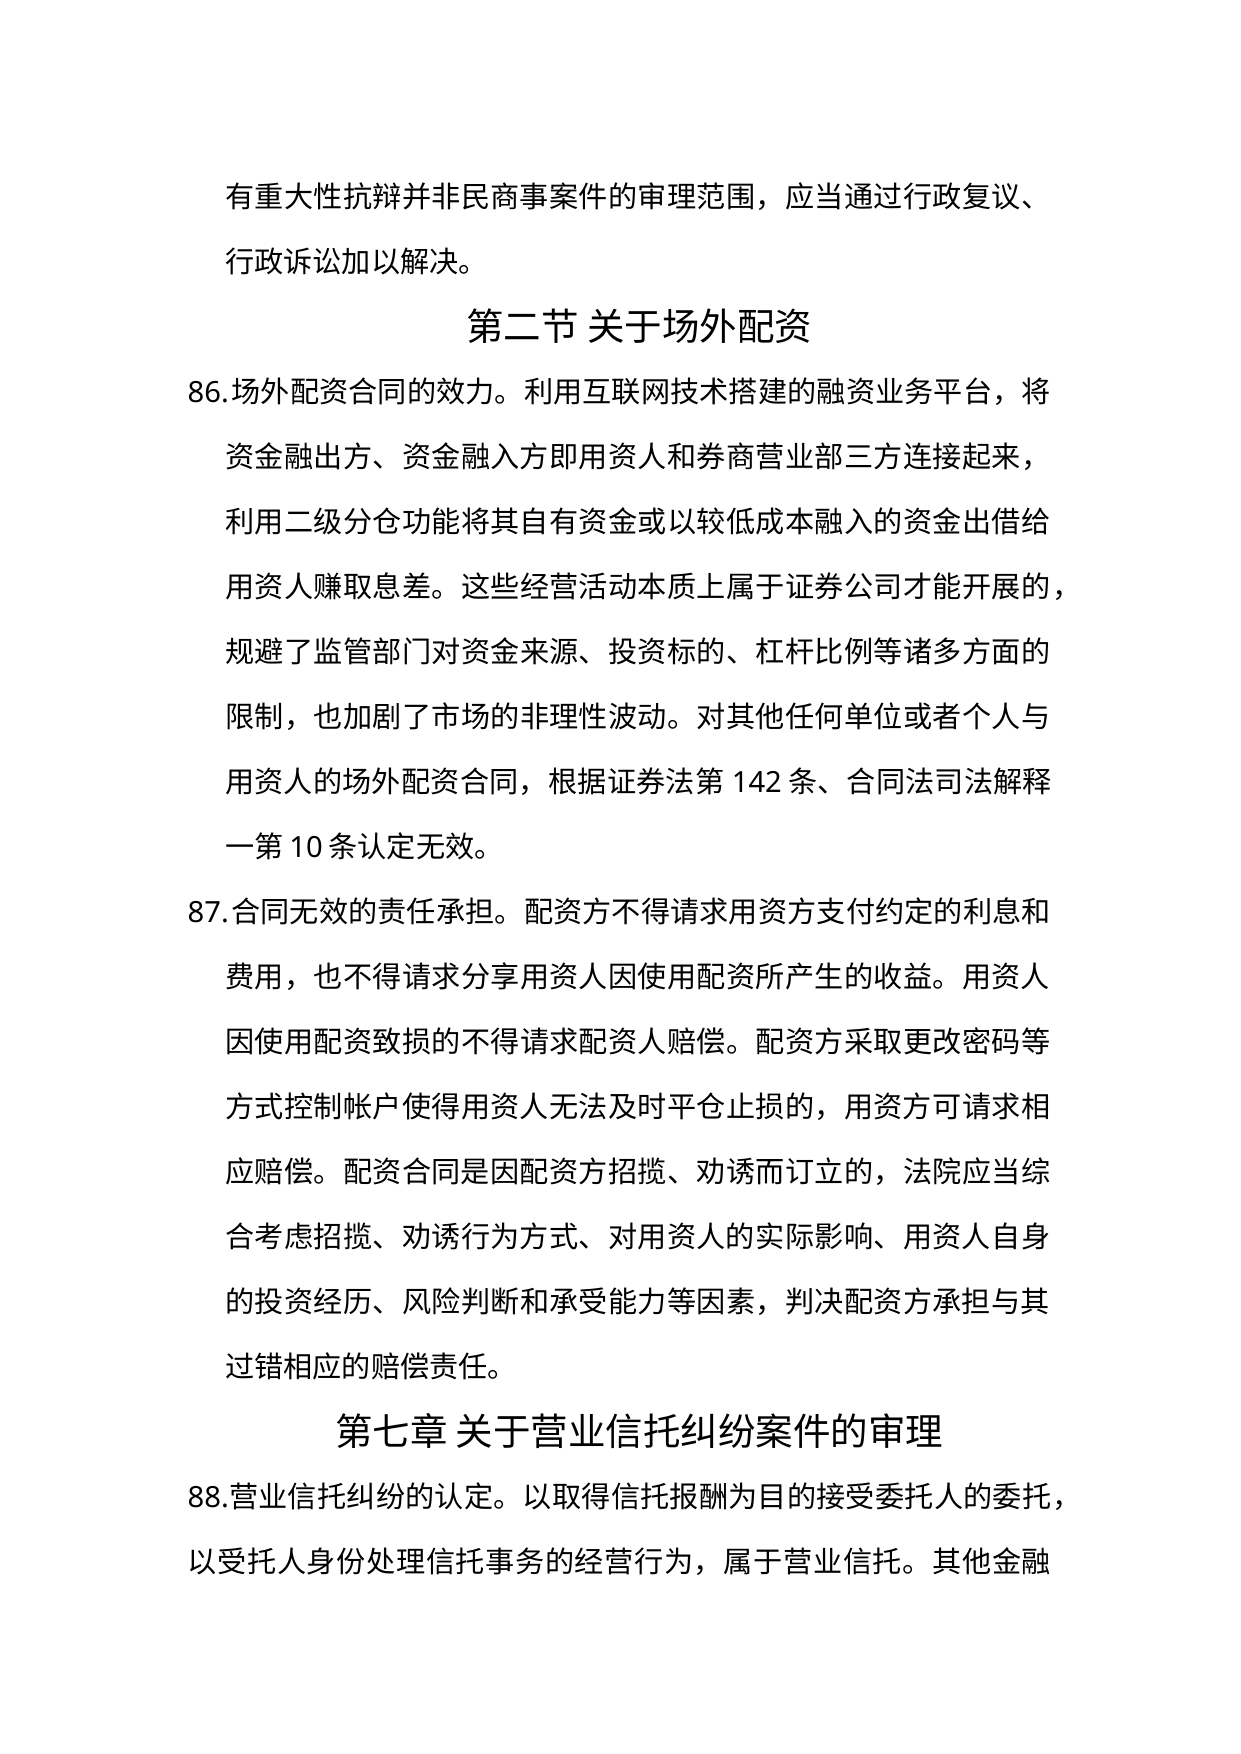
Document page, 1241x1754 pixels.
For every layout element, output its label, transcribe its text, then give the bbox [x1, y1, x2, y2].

list 场外配资合同的效力。利用互联网技术搭建的融资业务平台，将资金融出方、资金融入方即用资人和券商营业部三方连接起来，利用二级分仓功能将其自有资金或以较低成本融入的资金出借给用资人赚取息差。这些经营活动本质上属于证券公司才能开展的，规避了监管部门对资金来源、投资标的、杠杆比例等诸多方面的限制，也加剧了市场的非理性波动。对其他任何单位或者个人与用资人的场外配资合同，根据证券法第142条、合同法司法解释一第10条认定无效。 [187, 357, 1053, 877]
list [187, 162, 1053, 292]
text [187, 1462, 1053, 1592]
list 第七章 关于营业信托纠纷案件的审理 [225, 1397, 1053, 1462]
list 合同无效的责任承担。配资方不得请求用资方支付约定的利息和费用，也不得请求分享用资人因使用配资所产生的收益。用资人因使用配资致损的不得请求配资人赔偿。配资方采取更改密码等方式控制帐户使得用资人无法及时平仓止损的，用资方可请求相应赔偿。配资合同是因配资方招揽、劝诱而订立的，法院应当综合考虑招揽、劝诱行为方式、对用资人的实际影响、用资人自身的投资经历、风险判断和承受能力等因素，判决配资方承担与其过错相应的赔偿责任。 [187, 877, 1053, 1397]
list 第二节 关于场外配资 [225, 292, 1053, 357]
